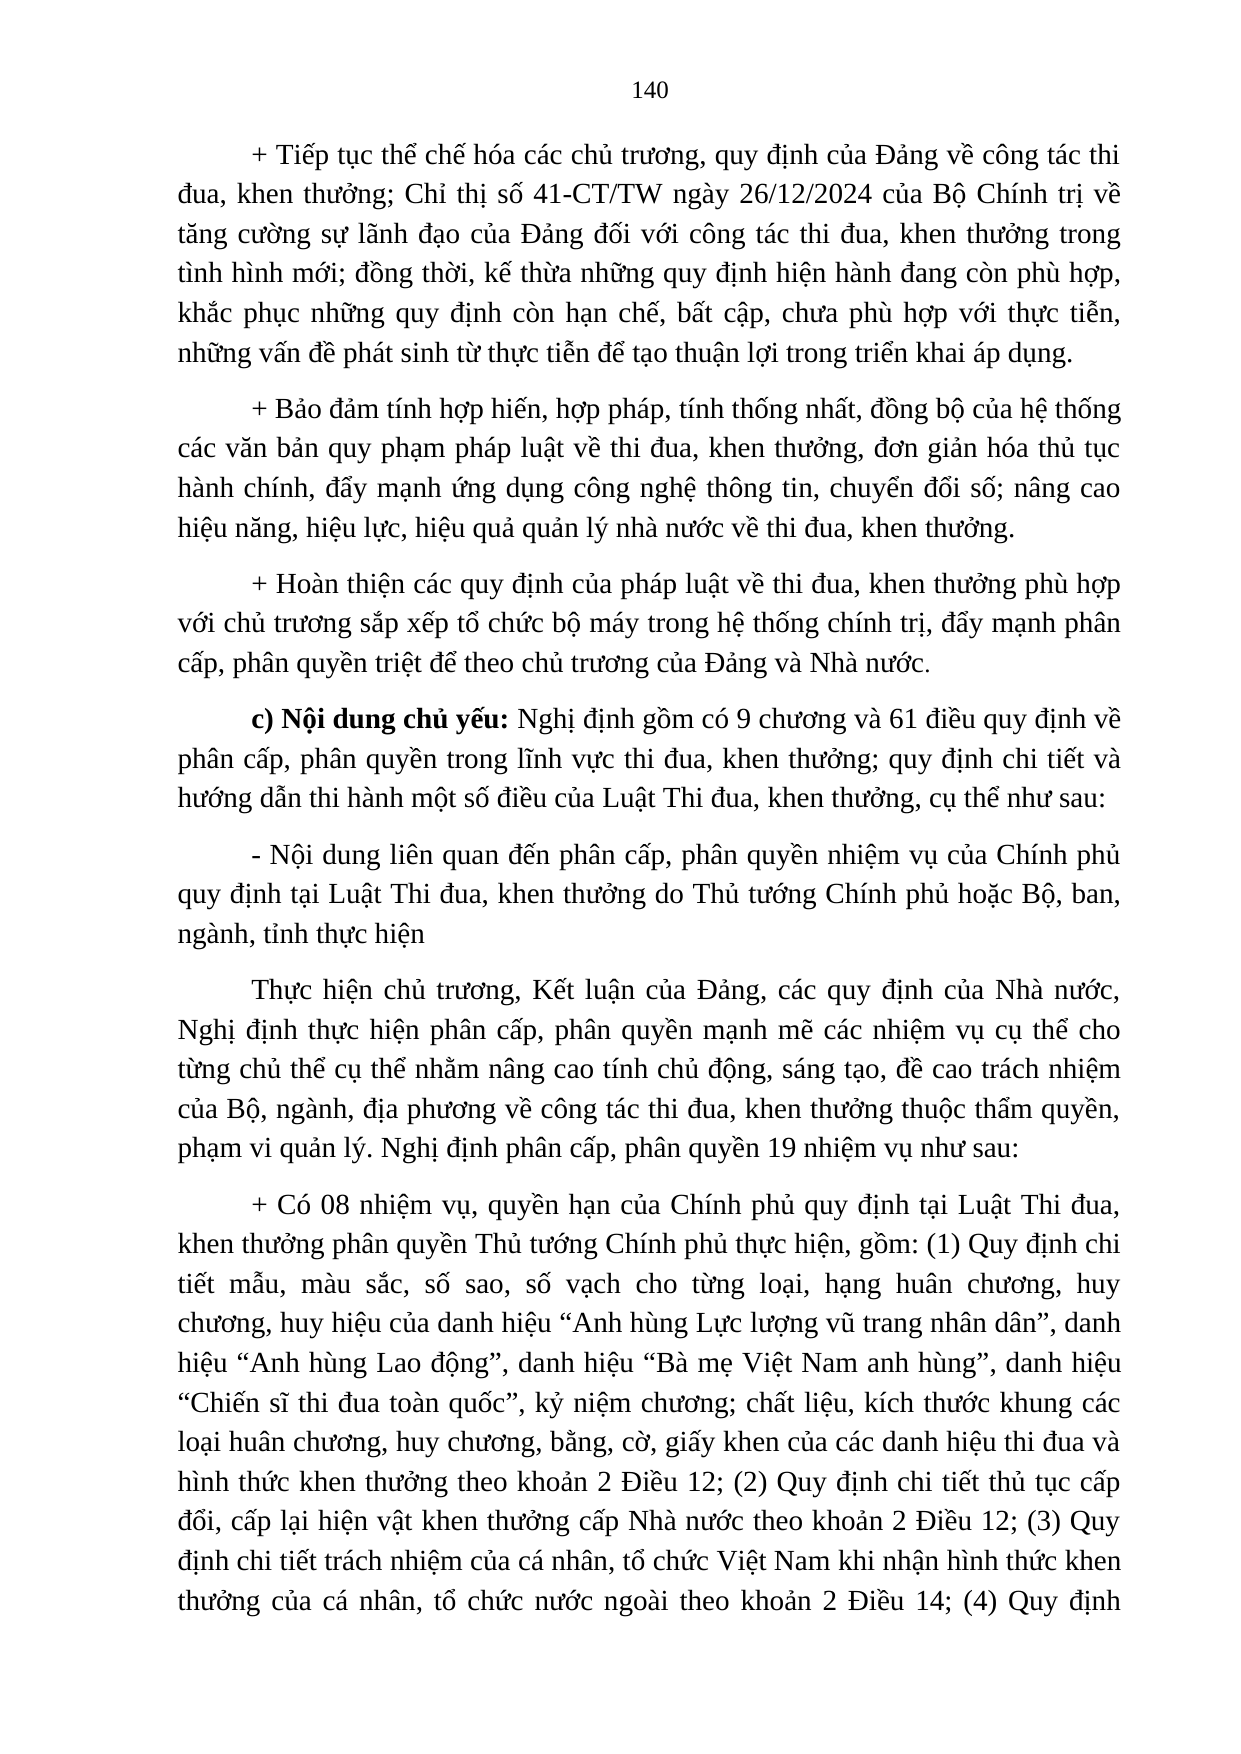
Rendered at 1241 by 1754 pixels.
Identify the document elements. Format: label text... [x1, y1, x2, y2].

text + Tiếp tục thể chế hóa các chủ trương, quy định của Đảng về công tác thi đua, khen thưởng; Chỉ thị số 41-CT/TW ngày 26/12/2024 của Bộ Chính trị về tăng cường sự lãnh đạo của Đảng đối với công tác thi đua, khen thưởng trong tình hình mới; đồng thời, kế thừa những quy định hiện hành đang còn phù hợp, khắc phục những quy định còn hạn chế, bất cập, chưa phù hợp với thực tiễn, những vấn đề phát sinh từ thực tiễn để tạo thuận lợi trong triển khai áp dụng. [177, 132, 1122, 370]
text - Nội dung liên quan đến phân cấp, phân quyền nhiệm vụ của Chính phủ quy định tại Luật Thi đua, khen thưởng do Thủ tướng Chính phủ hoặc Bộ, ban, ngành, tỉnh thực hiện [177, 832, 1122, 951]
text c) Nội dung chủ yếu: Nghị định gồm có 9 chương và 61 điều quy định về phân cấp, phân quyền trong lĩnh vực thi đua, khen thưởng; quy định chi tiết và hướng dẫn thi hành một số điều của Luật Thi đua, khen thưởng, cụ thể như sau: [177, 697, 1122, 816]
text Thực hiện chủ trương, Kết luận của Đảng, các quy định của Nhà nước, Nghị định thực hiện phân cấp, phân quyền mạnh mẽ các nhiệm vụ cụ thể cho từng chủ thể cụ thể nhằm nâng cao tính chủ động, sáng tạo, đề cao trách nhiệm của Bộ, ngành, địa phương về công tác thi đua, khen thưởng thuộc thẩm quyền, phạm vi quản lý. Nghị định phân cấp, phân quyền 19 nhiệm vụ như sau: [177, 968, 1122, 1166]
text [177, 1182, 1122, 1618]
text + Hoàn thiện các quy định của pháp luật về thi đua, khen thưởng phù hợp với chủ trương sắp xếp tổ chức bộ máy trong hệ thống chính trị, đẩy mạnh phân cấp, phân quyền triệt để theo chủ trương của Đảng và Nhà nước. [177, 562, 1122, 680]
text + Bảo đảm tính hợp hiến, hợp pháp, tính thống nhất, đồng bộ của hệ thống các văn bản quy phạm pháp luật về thi đua, khen thưởng, đơn giản hóa thủ tục hành chính, đẩy mạnh ứng dụng công nghệ thông tin, chuyển đổi số; nâng cao hiệu năng, hiệu lực, hiệu quả quản lý nhà nước về thi đua, khen thưởng. [177, 387, 1122, 545]
